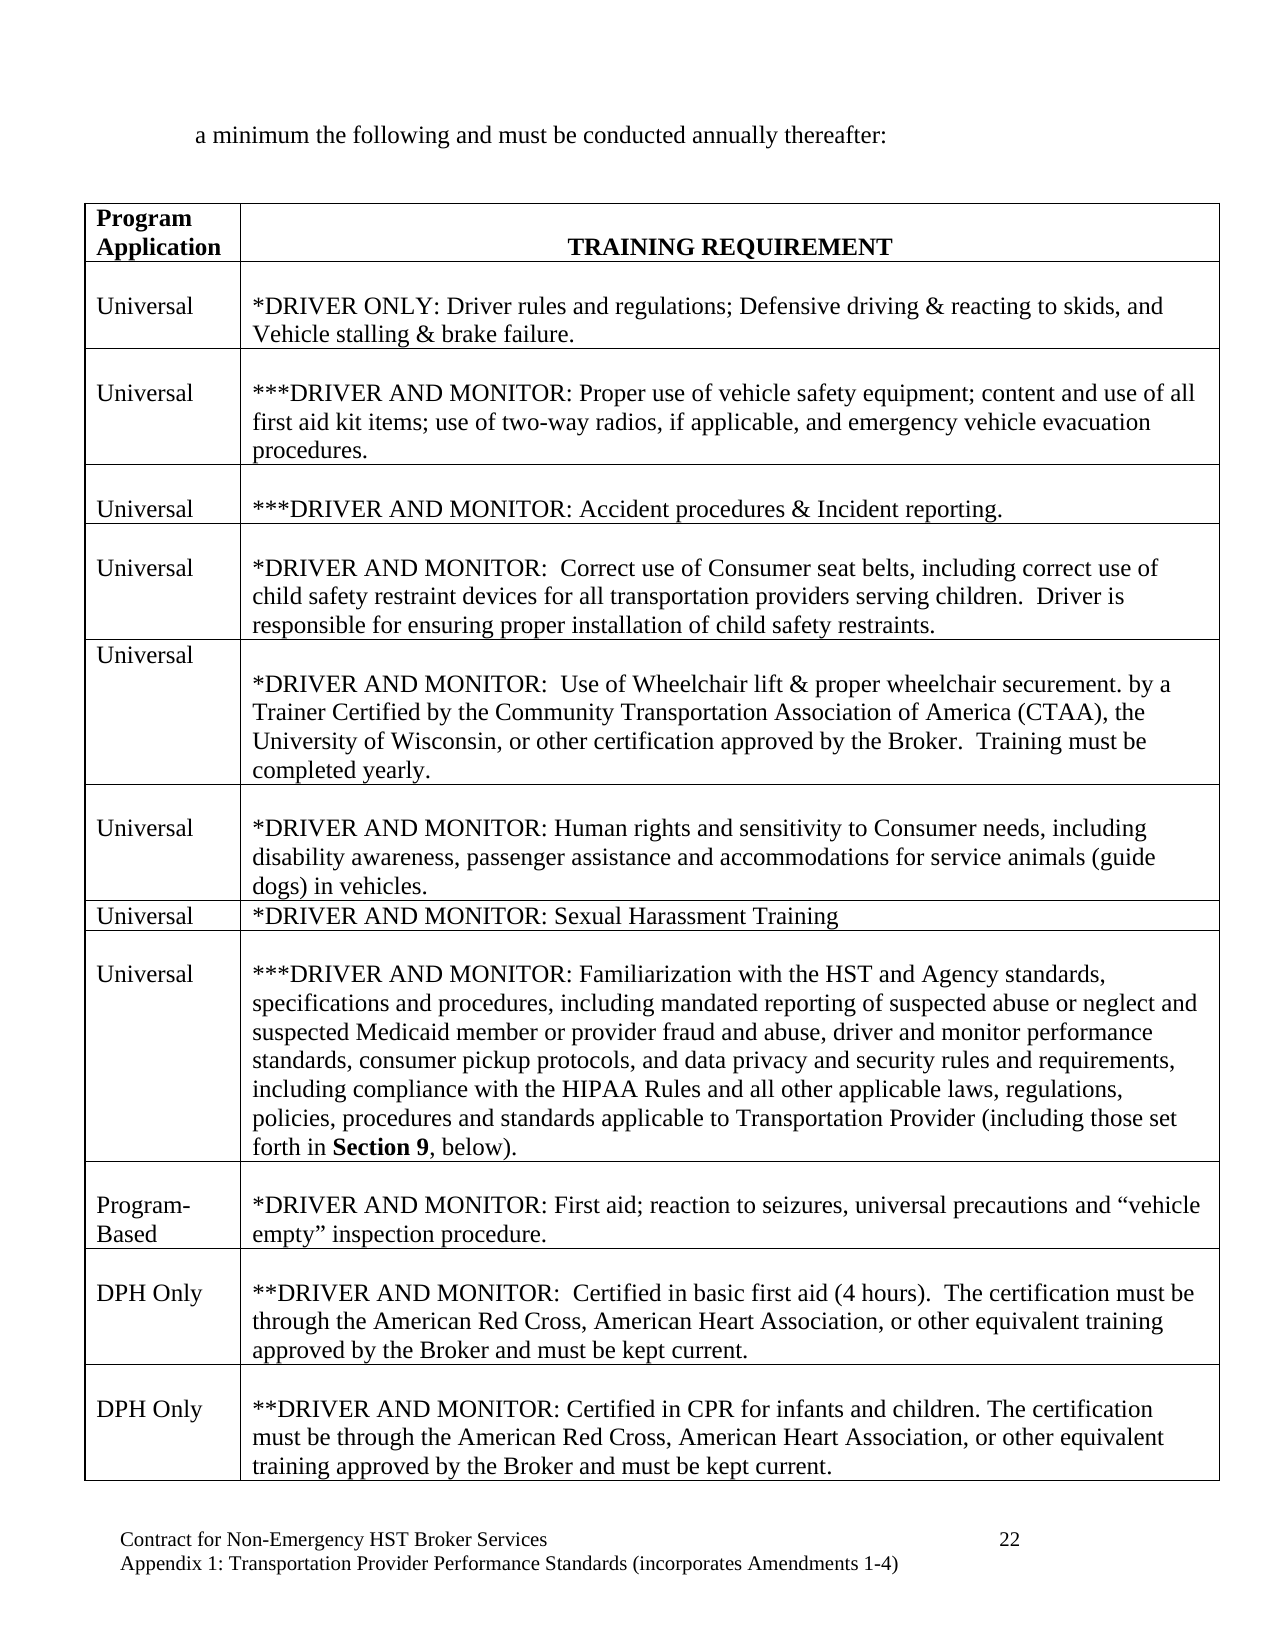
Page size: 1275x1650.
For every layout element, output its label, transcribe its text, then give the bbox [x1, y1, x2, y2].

table_cell Program-Based [86, 1162, 240, 1248]
table_cell *DRIVER AND MONITOR: Use of Wheelchair lift & proper wheelchair securement. by a Trainer Certified by the Community Transportation Association of America (CTAA), the University of Wisconsin, or other certification approved by the Broker. Training must be completed yearly. [241, 640, 1219, 784]
table_cell Universal [86, 901, 240, 929]
table_cell *DRIVER AND MONITOR: Human rights and sensitivity to Consumer needs, including disability awareness, passenger assistance and accommodations for service animals (guide dogs) in vehicles. [241, 785, 1219, 900]
table_cell *DRIVER AND MONITOR: First aid; reaction to seizures, universal precautions and “vehicle empty” inspection procedure. [241, 1162, 1219, 1248]
table_cell **DRIVER AND MONITOR: Certified in basic first aid (4 hours). The certification must be through the American Red Cross, American Heart Association, or other equivalent training approved by the Broker and must be kept current. [241, 1249, 1219, 1364]
table_cell ***DRIVER AND MONITOR: Familiarization with the HST and Agency standards, specifications and procedures, including mandated reporting of suspected abuse or neglect and suspected Medicaid member or provider fraud and abuse, driver and monitor performance standards, consumer pickup protocols, and data privacy and security rules and requirements, including compliance with the HIPAA Rules and all other applicable laws, regulations, policies, procedures and standards applicable to Transportation Provider (including those set forth in Section 9, below). [241, 931, 1219, 1161]
table_cell Universal [86, 349, 240, 464]
table_cell Universal [86, 465, 240, 523]
table_cell Universal [86, 640, 240, 784]
table_cell **DRIVER AND MONITOR: Certified in CPR for infants and children. The certification must be through the American Red Cross, American Heart Association, or other equivalent training approved by the Broker and must be kept current. [241, 1365, 1219, 1480]
table_cell *DRIVER AND MONITOR: Sexual Harassment Training [241, 901, 1219, 929]
table_cell Universal [86, 931, 240, 1161]
table_header Program Application [86, 204, 240, 261]
table_cell *DRIVER ONLY: Driver rules and regulations; Defensive driving & reacting to skids, and Vehicle stalling & brake failure. [241, 262, 1219, 348]
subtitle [120, 120, 1155, 177]
table_cell Universal [86, 524, 240, 639]
table_cell ***DRIVER AND MONITOR: Accident procedures & Incident reporting. [241, 465, 1219, 523]
table_cell DPH Only [86, 1249, 240, 1364]
table_cell Universal [86, 262, 240, 348]
table_header TRAINING REQUIREMENT [241, 204, 1219, 261]
table_cell Universal [86, 785, 240, 900]
table_cell *DRIVER AND MONITOR: Correct use of Consumer seat belts, including correct use of child safety restraint devices for all transportation providers serving children. Driver is responsible for ensuring proper installation of child safety restraints. [241, 524, 1219, 639]
table_cell DPH Only [86, 1365, 240, 1480]
table_cell ***DRIVER AND MONITOR: Proper use of vehicle safety equipment; content and use of all first aid kit items; use of two-way radios, if applicable, and emergency vehicle evacuation procedures. [241, 349, 1219, 464]
